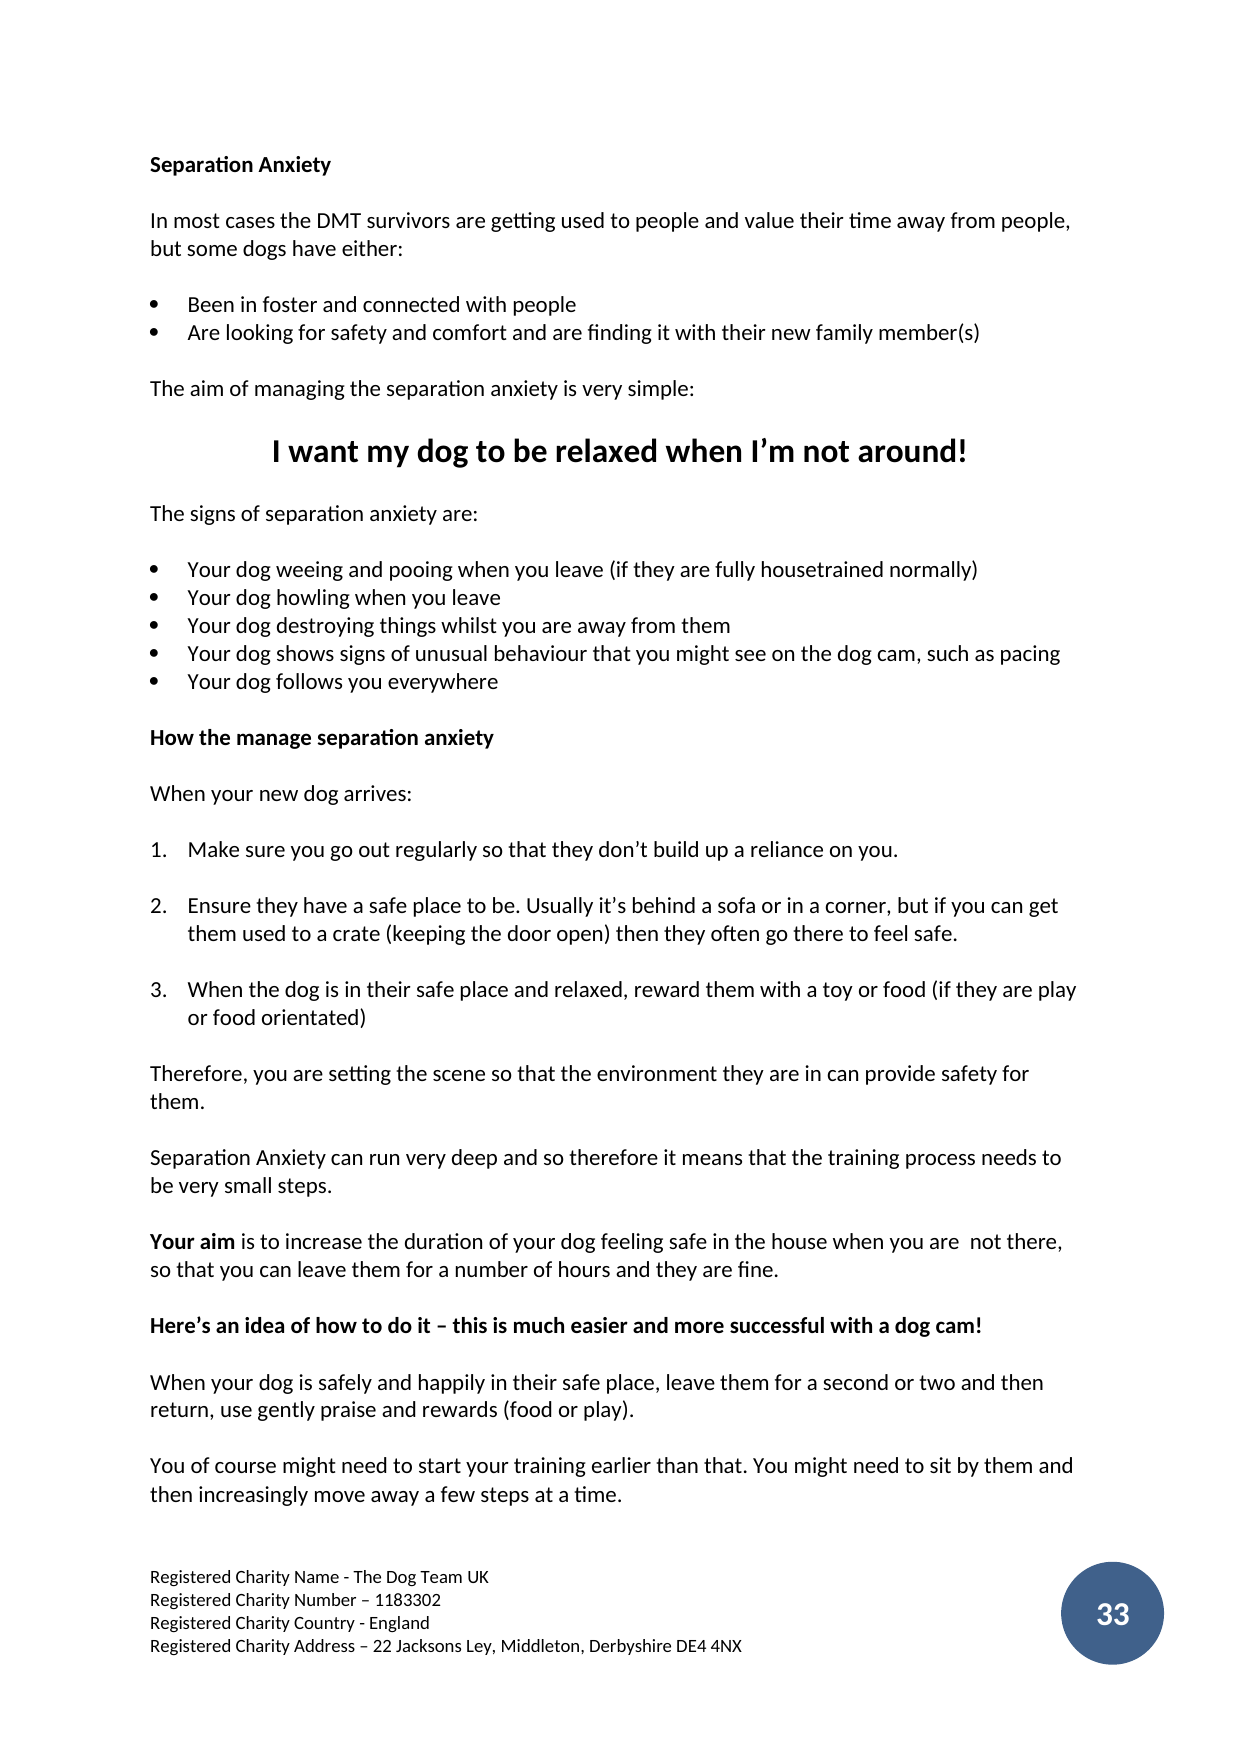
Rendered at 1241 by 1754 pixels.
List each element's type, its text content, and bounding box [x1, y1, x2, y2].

text Therefore, you are setting the scene so that the environment they are in can provide safety for them. [150, 1059, 1090, 1115]
list Your dog shows signs of unusual behaviour that you might see on the dog cam, such as pacing [150, 639, 1090, 667]
list Make sure you go out regularly so that they don’t build up a reliance on you. [150, 835, 1090, 863]
text The aim of managing the separation anxiety is very simple: [150, 374, 1090, 402]
text When your new dog arrives: [150, 779, 1090, 807]
text When your dog is safely and happily in their safe place, leave them for a second or two and then return, use gently praise and rewards (food or play). [150, 1368, 1090, 1424]
text In most cases the DMT survivors are getting used to people and value their time away from people, but some dogs have either: [150, 206, 1090, 262]
list When the dog is in their safe place and relaxed, reward them with a toy or food (if they are play or food orientated) [150, 975, 1090, 1031]
list Ensure they have a safe place to be. Usually it’s behind a sofa or in a corner, but if you can get them used to a crate (keeping the door open) then they often go there to feel safe. [150, 891, 1090, 947]
text Your aim is to increase the duration of your dog feeling safe in the house when you are not there, so that you can leave them for a number of hours and they are fine. [150, 1227, 1090, 1283]
list Your dog follows you everywhere [150, 667, 1090, 695]
list Been in foster and connected with people [150, 290, 1090, 318]
text Separation Anxiety can run very deep and so therefore it means that the training process needs to be very small steps. [150, 1143, 1090, 1199]
text The signs of separation anxiety are: [150, 499, 1090, 527]
text I want my dog to be relaxed when I’m not around! [150, 430, 1090, 471]
text You of course might need to start your training earlier than that. You might need to sit by them and then increasingly move away a few steps at a time. [150, 1452, 1090, 1508]
text Separation Anxiety [150, 150, 1090, 178]
text How the manage separation anxiety [150, 723, 1090, 751]
list Your dog destroying things whilst you are away from them [150, 611, 1090, 639]
list Are looking for safety and comfort and are finding it with their new family member(s) [150, 318, 1090, 346]
list Your dog howling when you leave [150, 583, 1090, 611]
list Your dog weeing and pooing when you leave (if they are fully housetrained normally) [150, 555, 1090, 583]
text Here’s an idea of how to do it – this is much easier and more successful with a dog cam! [150, 1312, 1090, 1339]
